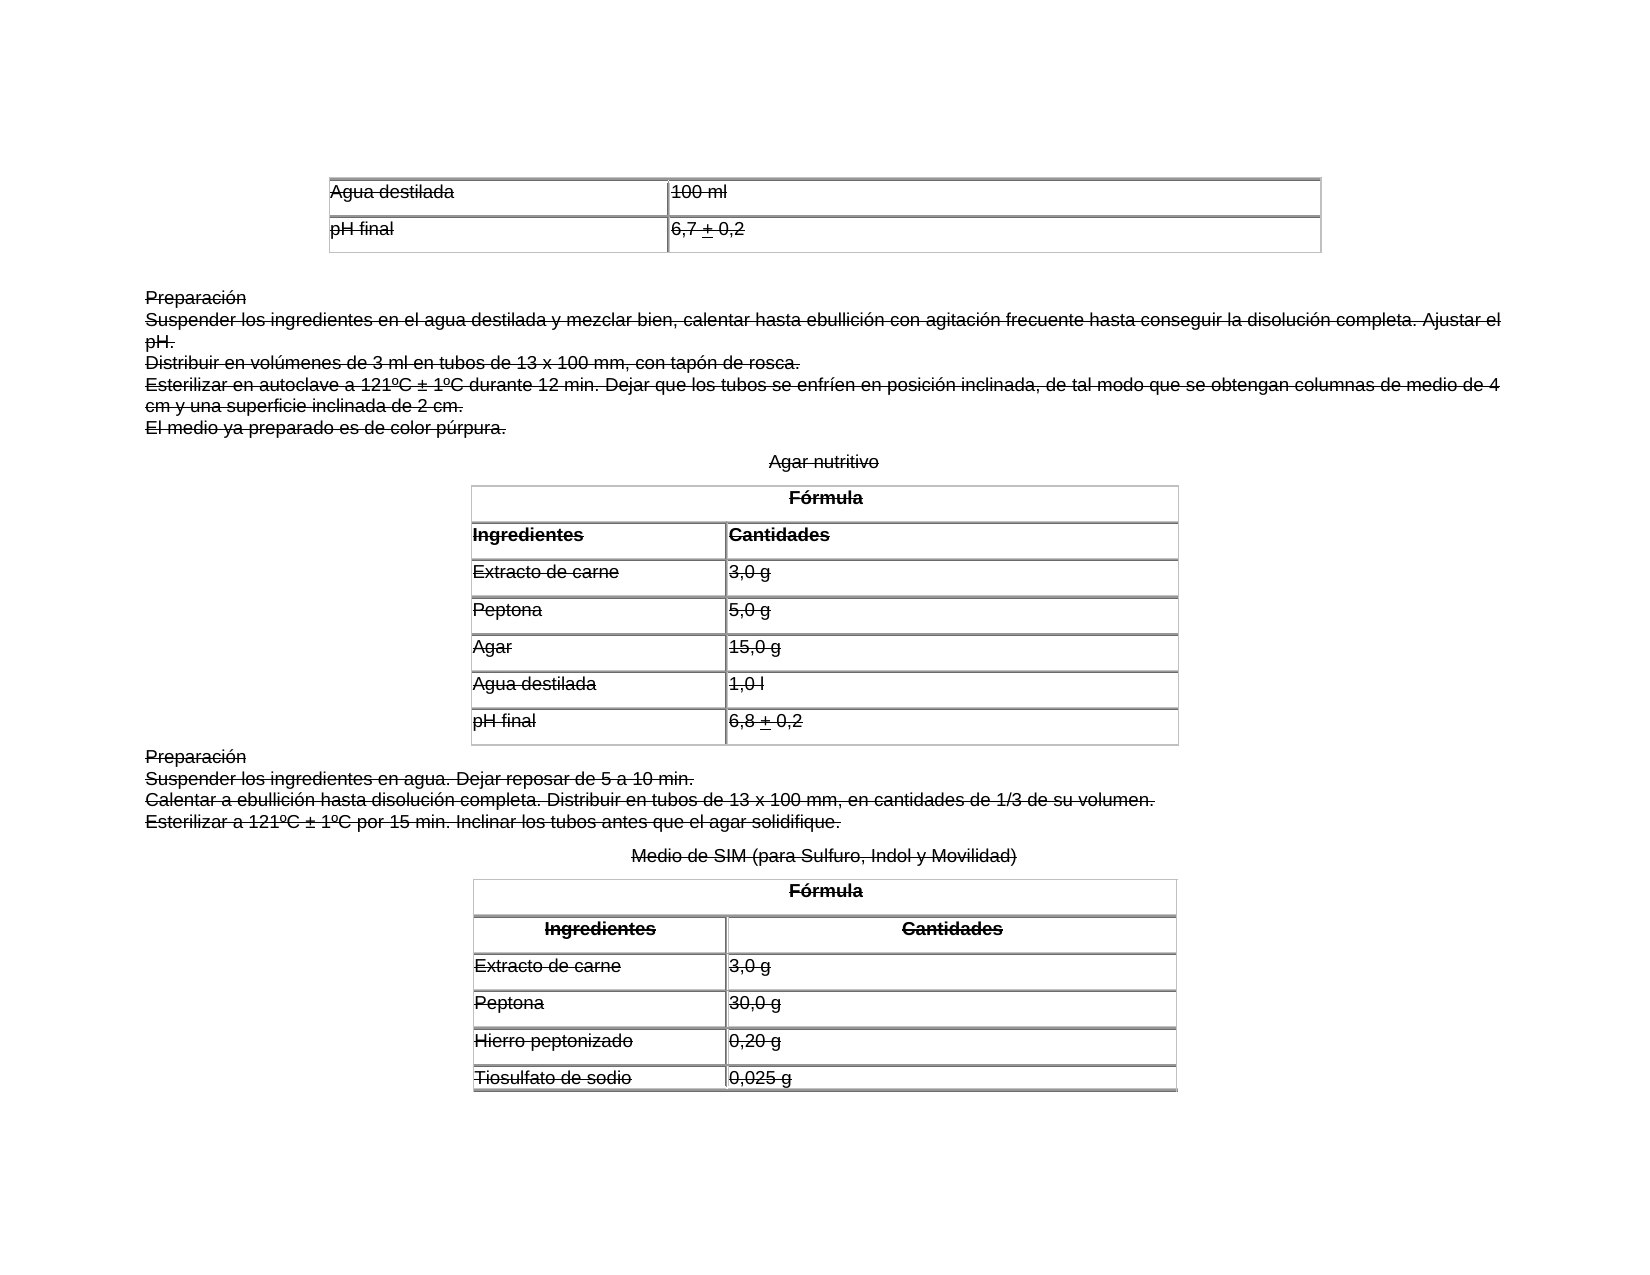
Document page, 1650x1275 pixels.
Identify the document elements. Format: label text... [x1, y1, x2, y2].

text Medio de SIM (para Sulfuro, Indol y Movilidad) [145, 844, 1502, 866]
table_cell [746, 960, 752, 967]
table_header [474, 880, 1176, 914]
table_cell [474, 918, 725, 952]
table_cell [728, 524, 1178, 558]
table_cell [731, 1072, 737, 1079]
text El medio ya preparado es de color púrpura. [145, 417, 1502, 438]
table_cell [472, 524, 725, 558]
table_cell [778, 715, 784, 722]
text Suspender los ingredientes en agua. Dejar reposar de 5 a 10 min. [145, 767, 1502, 789]
text Preparación [145, 287, 1502, 309]
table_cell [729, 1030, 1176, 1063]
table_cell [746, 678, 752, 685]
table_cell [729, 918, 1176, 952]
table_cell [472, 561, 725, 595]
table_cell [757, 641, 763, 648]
text Agar nutritivo [145, 451, 1502, 472]
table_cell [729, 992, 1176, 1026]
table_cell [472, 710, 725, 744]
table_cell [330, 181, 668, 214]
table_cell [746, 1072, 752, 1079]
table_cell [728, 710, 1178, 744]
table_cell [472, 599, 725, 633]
text Preparación [145, 746, 1502, 767]
text Esterilizar en autoclave a 121ºC ± 1ºC durante 12 min. Dejar que los tubos se enfríen en posición inclinada, de tal modo que se obtengan columnas de medio de 4 cm y una superficie inclinada de 2 cm. [145, 374, 1502, 417]
text Calentar a ebullición hasta disolución completa. Distribuir en tubos de 13 x 100 mm, en cantidades de 1/3 de su volumen. [145, 789, 1502, 811]
text Esterilizar a 121ºC ± 1ºC por 15 min. Inclinar los tubos antes que el agar solidifique. [145, 811, 1502, 832]
text Distribuir en volúmenes de 3 ml en tubos de 13 x 100 mm, con tapón de rosca. [145, 352, 1502, 374]
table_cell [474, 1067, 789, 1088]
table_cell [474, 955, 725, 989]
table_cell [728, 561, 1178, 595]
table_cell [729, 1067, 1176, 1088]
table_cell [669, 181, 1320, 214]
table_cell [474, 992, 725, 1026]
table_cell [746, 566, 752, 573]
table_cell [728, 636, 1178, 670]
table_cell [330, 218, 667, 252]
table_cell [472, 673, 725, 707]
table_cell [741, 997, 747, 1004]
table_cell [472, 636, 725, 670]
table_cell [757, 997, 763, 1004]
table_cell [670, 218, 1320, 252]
text Suspender los ingredientes en el agua destilada y mezclar bien, calentar hasta ebullición con agitación frecuente hasta conseguir la disolución completa. Ajustar el pH. [145, 309, 1502, 352]
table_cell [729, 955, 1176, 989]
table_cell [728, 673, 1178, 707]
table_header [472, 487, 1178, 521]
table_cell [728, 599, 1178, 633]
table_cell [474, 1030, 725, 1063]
